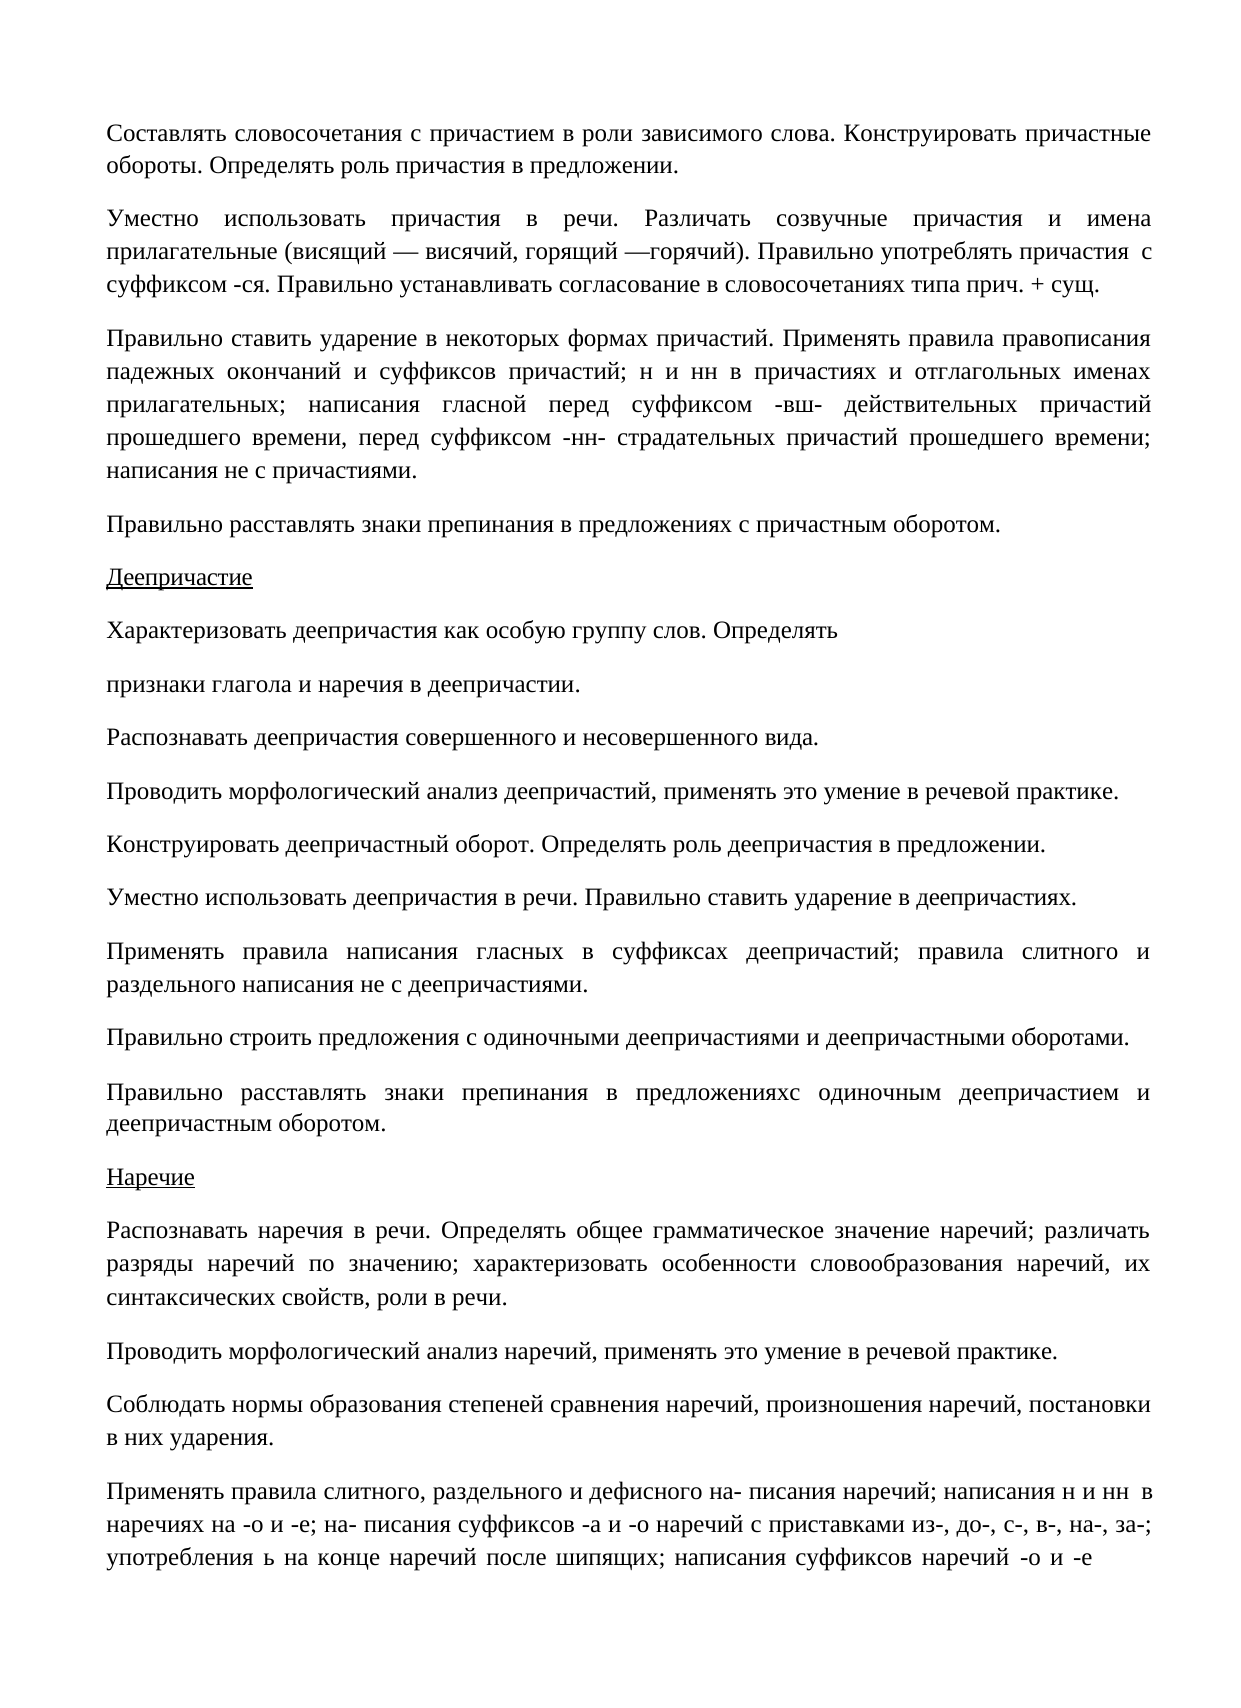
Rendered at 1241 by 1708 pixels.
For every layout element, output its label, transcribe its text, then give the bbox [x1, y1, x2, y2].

text Применять правила слитного, раздельного и дефисного на- писания наречий; написания н и нн в наречиях на -о и -е; на- писания суффиксов -а и -о наречий с приставками из-, до-, с-, в-, на-, за-; употребления ь на конце наречий после шипящих; написания суффиксов наречий -о и -е [106, 1476, 1153, 1571]
text Соблюдать нормы образования степеней сравнения наречий, произношения наречий, постановки в них ударения. [106, 1389, 1152, 1451]
text Правильно расставлять знаки препинания в предложениях с причастным оборотом. Деепричастие [106, 509, 1085, 591]
text Правильно ставить ударение в некоторых формах причастий. Применять правила правописания падежных окончаний и суффиксов причастий; н и нн в причастиях и отглагольных именах прилагательных; написания гласной перед суффиксом -вш- действительных причастий прошедшего времени, перед суффиксом -нн- страдательных причастий прошедшего времени; написания не с причастиями. [106, 323, 1152, 483]
text Характеризовать деепричастия как особую группу слов. Определять признаки глагола и наречия в деепричастии. [106, 615, 841, 697]
text Уместно использовать причастия в речи. Различать созвучные причастия и имена прилагательные (висящий — висячий, горящий —горячий). Правильно употреблять причастия с суффиксом -ся. Правильно устанавливать согласование в словосочетаниях типа прич. + сущ. [106, 203, 1152, 298]
text Уместно использовать деепричастия в речи. Правильно ставить ударение в деепричастиях. [106, 882, 1167, 911]
text Распознавать деепричастия совершенного и несовершенного вида. [106, 722, 1167, 751]
text Составлять словосочетания с причастием в роли зависимого слова. Конструировать причастные обороты. Определять роль причастия в предложении. [106, 118, 1151, 178]
text Правильно строить предложения с одиночными деепричастиями и деепричастными оборотами. [106, 1022, 1167, 1051]
text Распознавать наречия в речи. Определять общее грамматическое значение наречий; различать разряды наречий по значению; характеризовать особенности словообразования наречий, их синтаксических свойств, роли в речи. [106, 1216, 1151, 1310]
text Наречие [106, 1162, 1167, 1191]
text Применять правила написания гласных в суффиксах деепричастий; правила слитного и раздельного написания не с деепричастиями. [106, 936, 1151, 998]
text Проводить морфологический анализ деепричастий, применять это умение в речевой практике. Конструировать деепричастный оборот. Определять роль деепричастия в предложении. [106, 776, 1167, 858]
text Проводить морфологический анализ наречий, применять это умение в речевой практике. [106, 1336, 1167, 1364]
text Правильно расставлять знаки препинания в предложенияхс одиночным деепричастием и деепричастным оборотом. [106, 1077, 1151, 1137]
